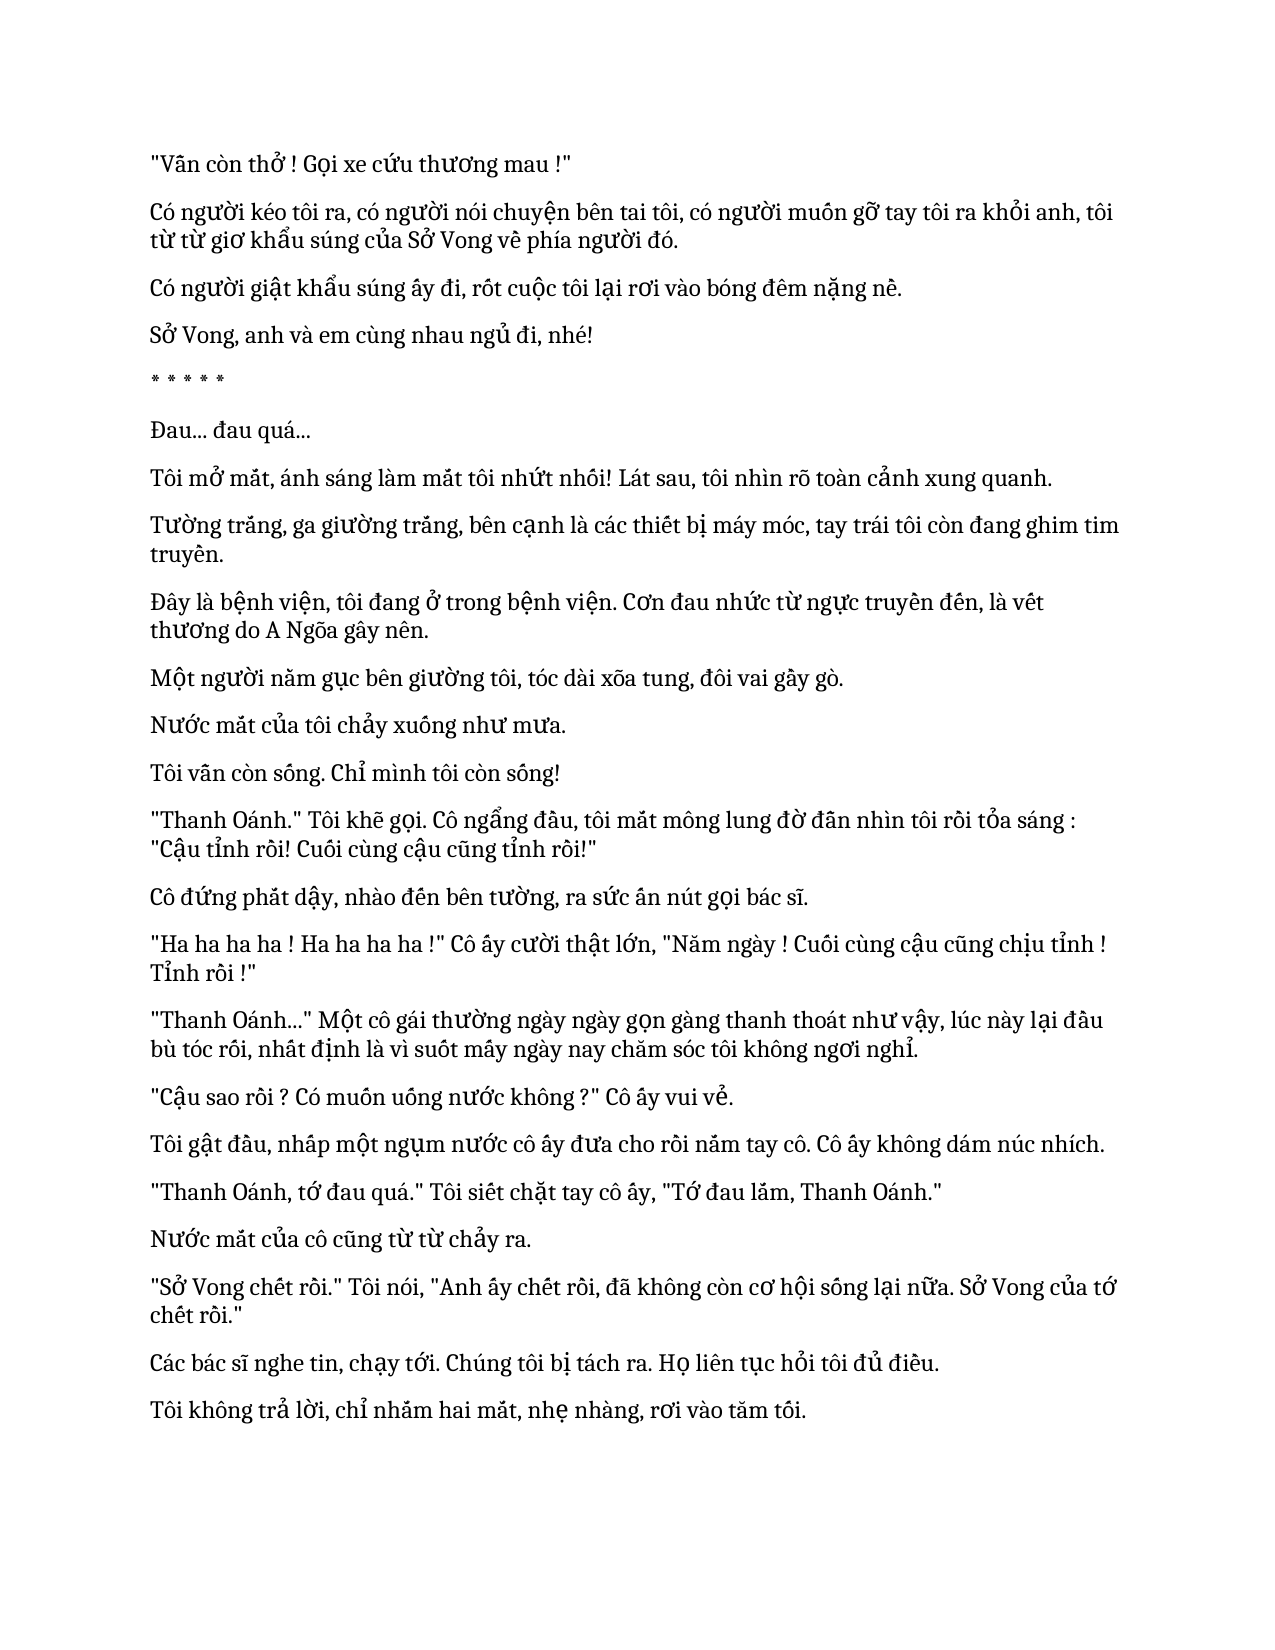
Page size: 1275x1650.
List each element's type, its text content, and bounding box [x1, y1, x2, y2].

text Tôi gật đầu, nhấp một ngụm nước cô ấy đưa cho rồi nắm tay cô. Cô ấy không dám núc nhích. [150, 1130, 1125, 1159]
text Các bác sĩ nghe tin, chạy tới. Chúng tôi bị tách ra. Họ liên tục hỏi tôi đủ điều. [150, 1349, 1125, 1377]
text "Thanh Oánh." Tôi khẽ gọi. Cô ngẩng đầu, tôi mắt mông lung đờ đẫn nhìn tôi rồi tỏa sáng : "Cậu tỉnh rồi! Cuối cùng cậu cũng tỉnh rồi!" [150, 806, 1125, 864]
text Nước mắt của cô cũng từ từ chảy ra. [150, 1225, 1125, 1254]
text Tôi mở mắt, ánh sáng làm mắt tôi nhứt nhối! Lát sau, tôi nhìn rõ toàn cảnh xung quanh. [150, 464, 1125, 492]
text Sở Vong, anh và em cùng nhau ngủ đi, nhé! [150, 321, 1125, 350]
text Đây là bệnh viện, tôi đang ở trong bệnh viện. Cơn đau nhức từ ngực truyền đến, là vết thương do A Ngõa gây nên. [150, 587, 1125, 645]
text "Thanh Oánh, tớ đau quá." Tôi siết chặt tay cô ấy, "Tớ đau lắm, Thanh Oánh." [150, 1177, 1125, 1206]
text Nước mắt của tôi chảy xuống như mưa. [150, 711, 1125, 740]
text "Vẫn còn thở ! Gọi xe cứu thương mau !" [150, 150, 1125, 179]
text "Ha ha ha ha ! Ha ha ha ha !" Cô ấy cười thật lớn, "Năm ngày ! Cuối cùng cậu cũng chịu tỉnh ! Tỉnh rồi !" [150, 930, 1125, 987]
text "Sở Vong chết rồi." Tôi nói, "Anh ấy chết rồi, đã không còn cơ hội sống lại nữa. Sở Vong của tớ chết rồi." [150, 1272, 1125, 1330]
text Một người nằm gục bên giường tôi, tóc dài xõa tung, đôi vai gầy gò. [150, 664, 1125, 692]
text * * * * * [150, 369, 1125, 397]
text Cô đứng phắt dậy, nhào đến bên tường, ra sức ấn nút gọi bác sĩ. [150, 882, 1125, 911]
text Tôi không trả lời, chỉ nhắm hai mắt, nhẹ nhàng, rơi vào tăm tối. [150, 1396, 1125, 1425]
text Có người giật khẩu súng ấy đi, rốt cuộc tôi lại rơi vào bóng đêm nặng nề. [150, 274, 1125, 302]
text "Thanh Oánh..." Một cô gái thường ngày ngày gọn gàng thanh thoát như vậy, lúc này lại đầu bù tóc rối, nhất định là vì suốt mấy ngày nay chăm sóc tôi không ngơi nghỉ. [150, 1006, 1125, 1064]
text Đau... đau quá... [150, 416, 1125, 445]
text "Cậu sao rồi ? Có muốn uống nước không ?" Cô ấy vui vẻ. [150, 1082, 1125, 1111]
text Tường trắng, ga giường trắng, bên cạnh là các thiết bị máy móc, tay trái tôi còn đang ghim tim truyền. [150, 511, 1125, 569]
text Có người kéo tôi ra, có người nói chuyện bên tai tôi, có người muốn gỡ tay tôi ra khỏi anh, tôi từ từ giơ khẩu súng của Sở Vong về phía người đó. [150, 197, 1125, 255]
text Tôi vẫn còn sống. Chỉ mình tôi còn sống! [150, 759, 1125, 787]
